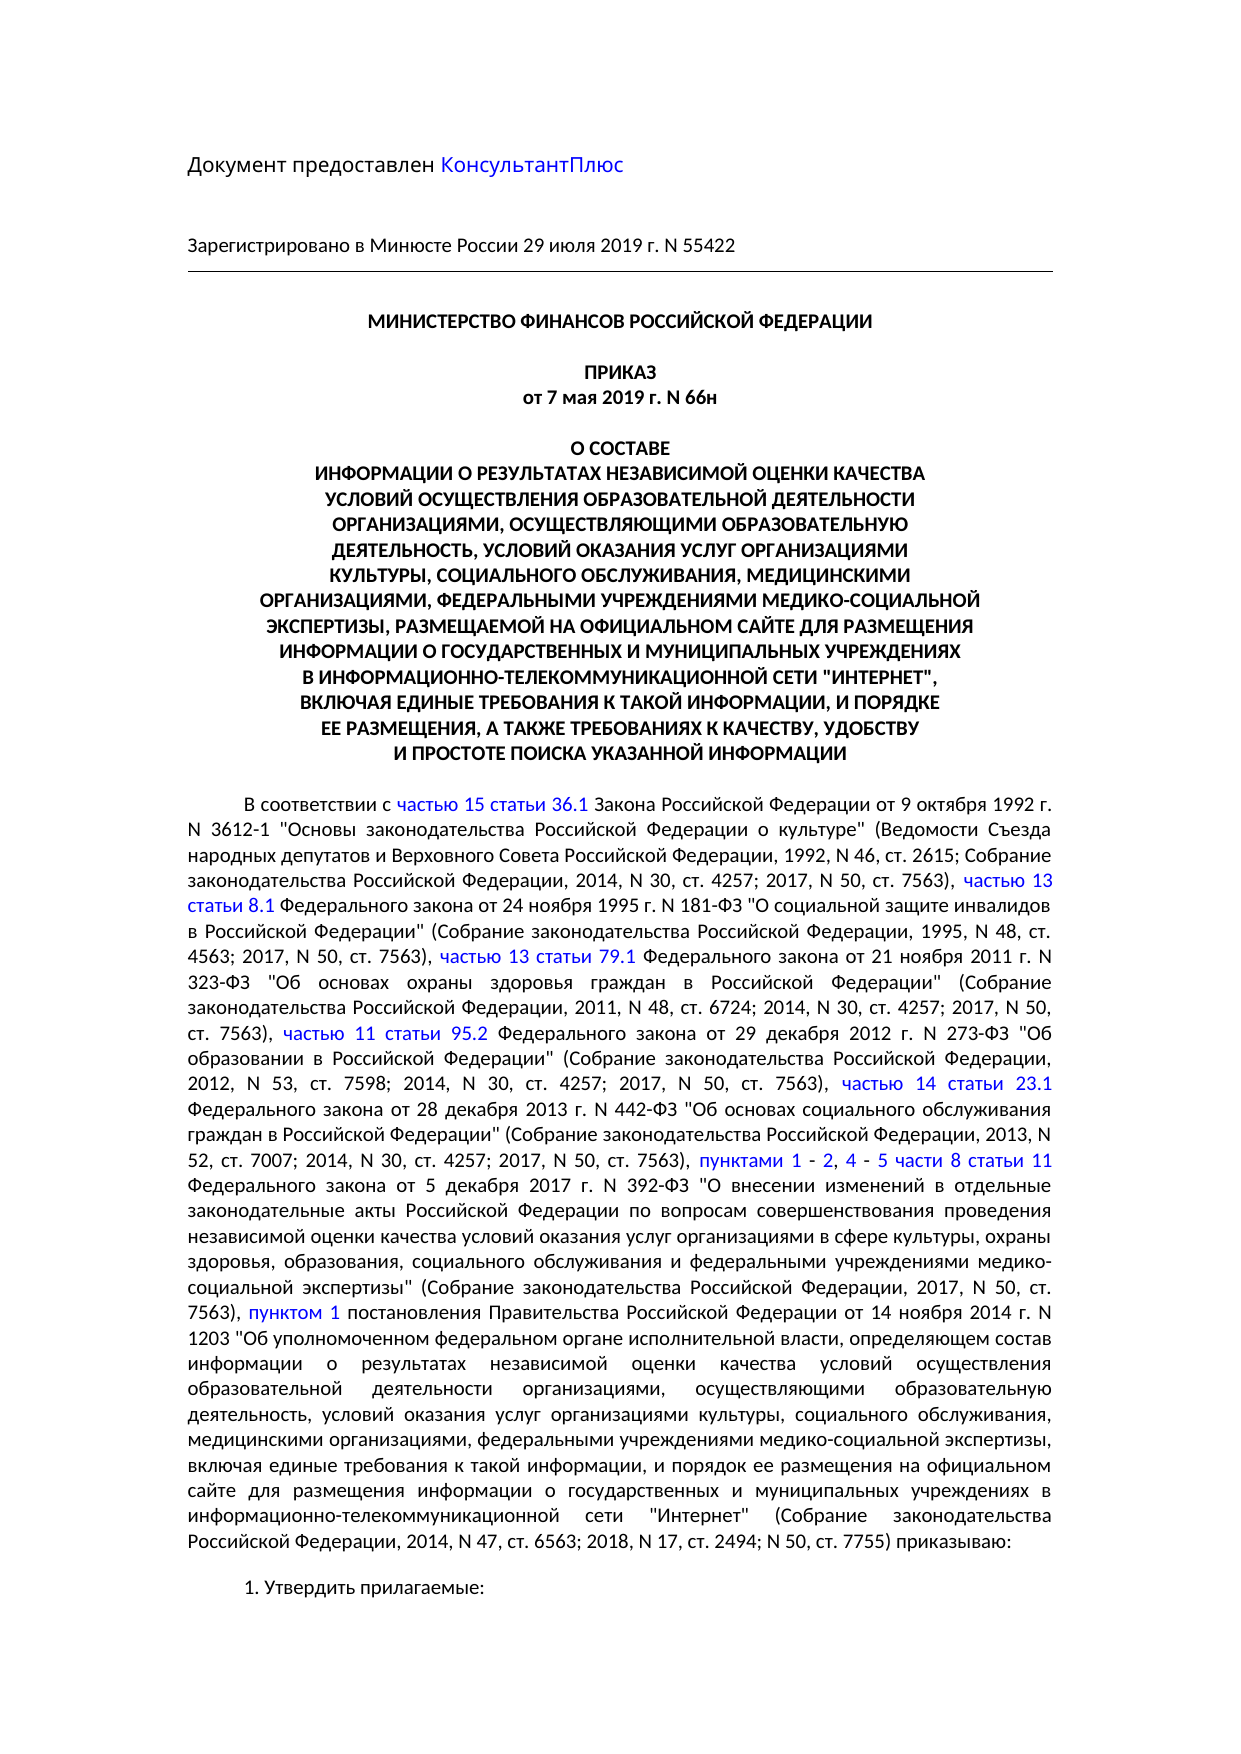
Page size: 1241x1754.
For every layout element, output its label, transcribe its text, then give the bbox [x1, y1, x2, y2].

text В соответствии с частью 15 статьи 36.1 Закона Российской Федерации от 9 октября 1992 г. N 3612-1 "Основы законодательства Российской Федерации о культуре" (Ведомости Съезда народных депутатов и Верховного Совета Российской Федерации, 1992, N 46, ст. 2615; Собрание законодательства Российской Федерации, 2014, N 30, ст. 4257; 2017, N 50, ст. 7563), частью 13 статьи 8.1 Федерального закона от 24 ноября 1995 г. N 181-ФЗ "О социальной защите инвалидов в Российской Федерации" (Собрание законодательства Российской Федерации, 1995, N 48, ст. 4563; 2017, N 50, ст. 7563), частью 13 статьи 79.1 Федерального закона от 21 ноября 2011 г. N 323-ФЗ "Об основах охраны здоровья граждан в Российской Федерации" (Собрание законодательства Российской Федерации, 2011, N 48, ст. 6724; 2014, N 30, ст. 4257; 2017, N 50, ст. 7563), частью 11 статьи 95.2 Федерального закона от 29 декабря 2012 г. N 273-ФЗ "Об образовании в Российской Федерации" (Собрание законодательства Российской Федерации, 2012, N 53, ст. 7598; 2014, N 30, ст. 4257; 2017, N 50, ст. 7563), частью 14 статьи 23.1 Федерального закона от 28 декабря 2013 г. N 442-ФЗ "Об основах социального обслуживания граждан в Российской Федерации" (Собрание законодательства Российской Федерации, 2013, N 52, ст. 7007; 2014, N 30, ст. 4257; 2017, N 50, ст. 7563), пунктами 1 - 2, 4 - 5 части 8 статьи 11 Федерального закона от 5 декабря 2017 г. N 392-ФЗ "О внесении изменений в отдельные законодательные акты Российской Федерации по вопросам совершенствования проведения независимой оценки качества условий оказания услуг организациями в сфере культуры, охраны здоровья, образования, социального обслуживания и федеральными учреждениями медико-социальной экспертизы" (Собрание законодательства Российской Федерации, 2017, N 50, ст. 7563), пунктом 1 постановления Правительства Российской Федерации от 14 ноября 2014 г. N 1203 "Об уполномоченном федеральном органе исполнительной власти, определяющем состав информации о результатах независимой оценки качества условий осуществления образовательной деятельности организациями, осуществляющими образовательную деятельность, условий оказания услуг организациями культуры, социального обслуживания, медицинскими организациями, федеральными учреждениями медико-социальной экспертизы, включая единые требования к такой информации, и порядок ее размещения на официальном сайте для размещения информации о государственных и муниципальных учреждениях в информационно-телекоммуникационной сети "Интернет" (Собрание законодательства Российской Федерации, 2014, N 47, ст. 6563; 2018, N 17, ст. 2494; N 50, ст. 7755) приказываю: [187, 791, 1053, 1553]
title УСЛОВИЙ ОСУЩЕСТВЛЕНИЯ ОБРАЗОВАТЕЛЬНОЙ ДЕЯТЕЛЬНОСТИ [187, 486, 1053, 511]
title ОРГАНИЗАЦИЯМИ, ФЕДЕРАЛЬНЫМИ УЧРЕЖДЕНИЯМИ МЕДИКО-СОЦИАЛЬНОЙ [187, 588, 1053, 613]
title ПРИКАЗ [187, 359, 1053, 384]
text 1. Утвердить прилагаемые: [187, 1574, 1053, 1600]
title ЕЕ РАЗМЕЩЕНИЯ, А ТАКЖЕ ТРЕБОВАНИЯХ К КАЧЕСТВУ, УДОБСТВУ [187, 715, 1053, 740]
title ЭКСПЕРТИЗЫ, РАЗМЕЩАЕМОЙ НА ОФИЦИАЛЬНОМ САЙТЕ ДЛЯ РАЗМЕЩЕНИЯ [187, 613, 1053, 638]
title ИНФОРМАЦИИ О РЕЗУЛЬТАТАХ НЕЗАВИСИМОЙ ОЦЕНКИ КАЧЕСТВА [187, 461, 1053, 486]
title Документ предоставлен КонсультантПлюс [187, 150, 1053, 207]
text Зарегистрировано в Минюсте России 29 июля 2019 г. N 55422 [187, 232, 1053, 258]
title О СОСТАВЕ [187, 435, 1053, 461]
title ДЕЯТЕЛЬНОСТЬ, УСЛОВИЙ ОКАЗАНИЯ УСЛУГ ОРГАНИЗАЦИЯМИ [187, 537, 1053, 562]
title МИНИСТЕРСТВО ФИНАНСОВ РОССИЙСКОЙ ФЕДЕРАЦИИ [187, 308, 1053, 333]
title И ПРОСТОТЕ ПОИСКА УКАЗАННОЙ ИНФОРМАЦИИ [187, 740, 1053, 766]
title ВКЛЮЧАЯ ЕДИНЫЕ ТРЕБОВАНИЯ К ТАКОЙ ИНФОРМАЦИИ, И ПОРЯДКЕ [187, 689, 1053, 715]
title ОРГАНИЗАЦИЯМИ, ОСУЩЕСТВЛЯЮЩИМИ ОБРАЗОВАТЕЛЬНУЮ [187, 511, 1053, 537]
title от 7 мая 2019 г. N 66н [187, 384, 1053, 410]
title В ИНФОРМАЦИОННО-ТЕЛЕКОММУНИКАЦИОННОЙ СЕТИ "ИНТЕРНЕТ", [187, 664, 1053, 689]
title КУЛЬТУРЫ, СОЦИАЛЬНОГО ОБСЛУЖИВАНИЯ, МЕДИЦИНСКИМИ [187, 562, 1053, 588]
title ИНФОРМАЦИИ О ГОСУДАРСТВЕННЫХ И МУНИЦИПАЛЬНЫХ УЧРЕЖДЕНИЯХ [187, 638, 1053, 664]
